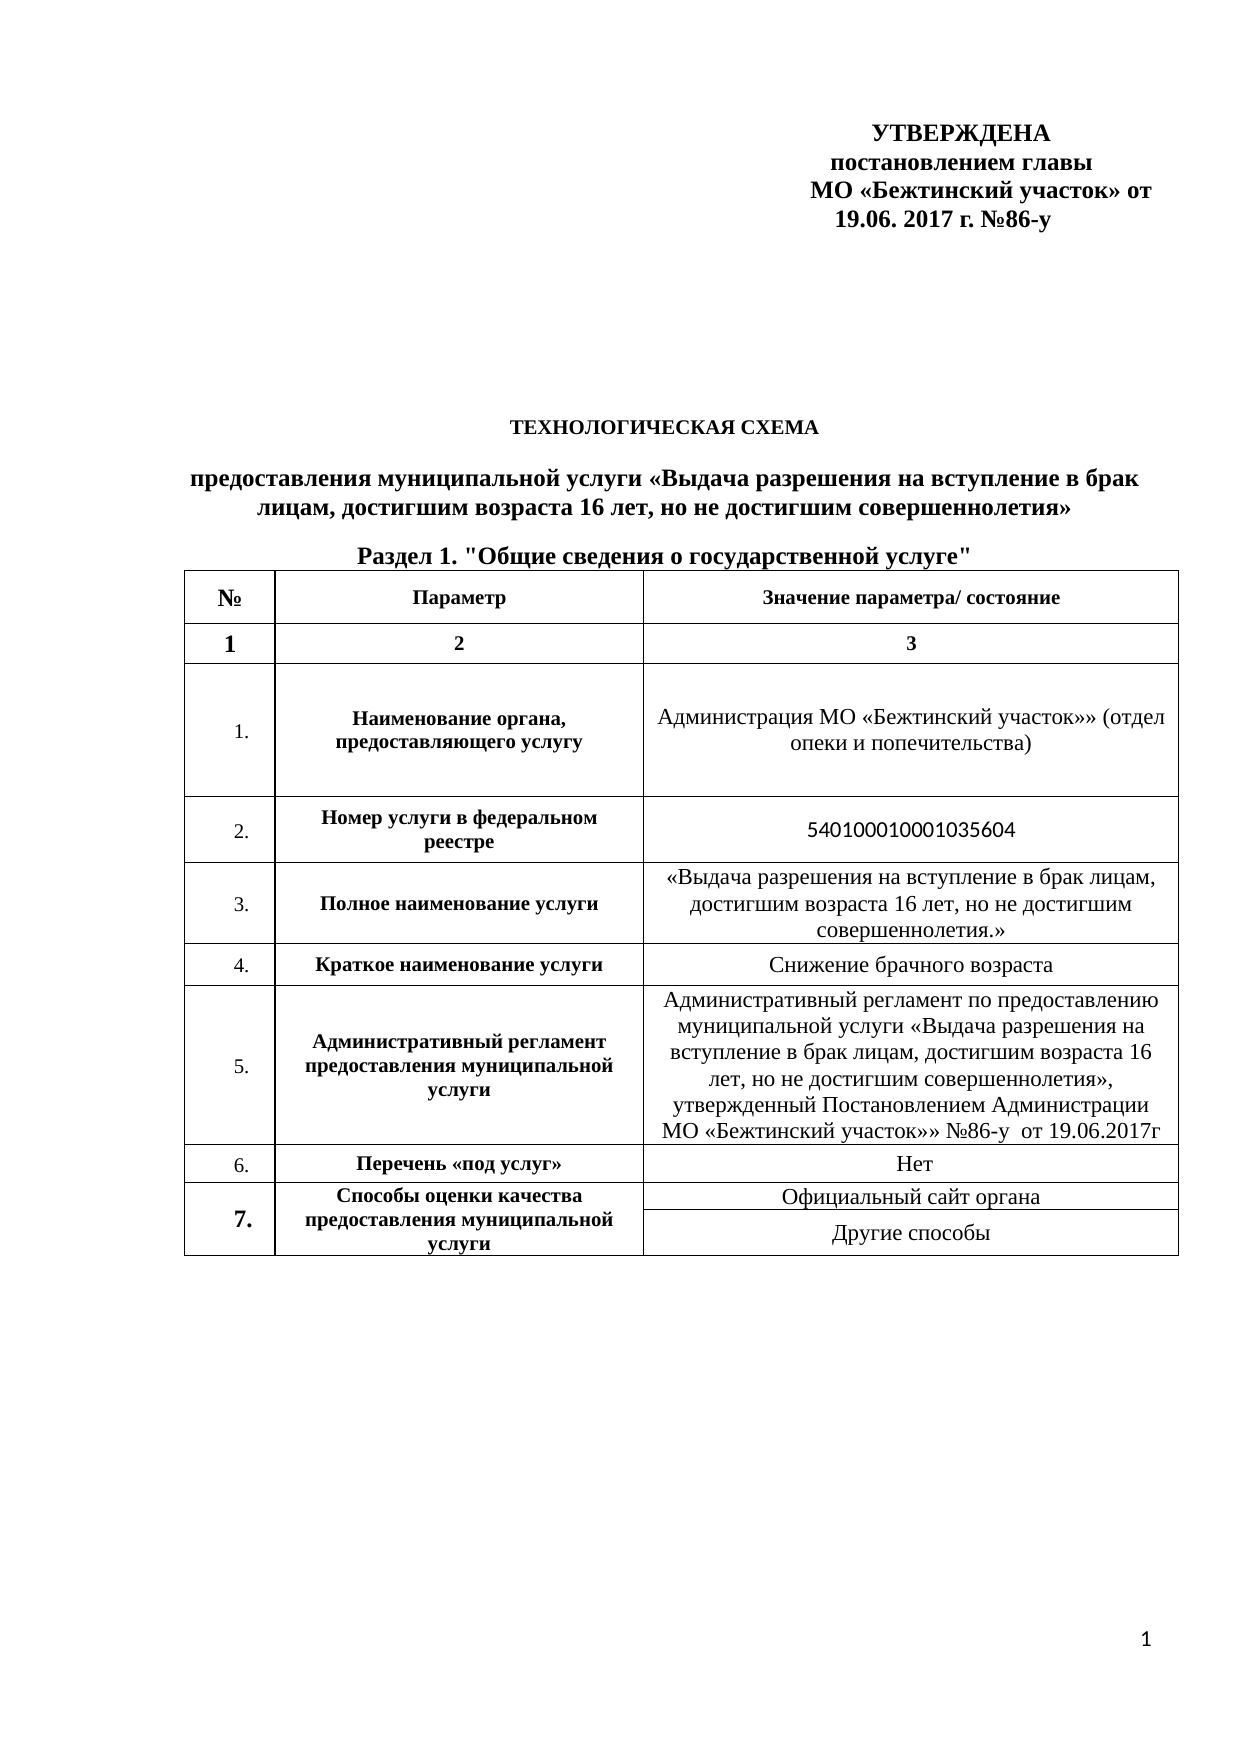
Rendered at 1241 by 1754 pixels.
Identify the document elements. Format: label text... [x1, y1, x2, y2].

table_cell Официальный сайт органа [644, 1183, 1178, 1209]
table_header Параметр [276, 571, 643, 623]
table_header № [185, 571, 274, 623]
table_cell 3 [644, 624, 1178, 662]
table_cell Номер услуги в федеральном реестре [276, 797, 643, 862]
text 19.06. 2017 г. №86-у [753, 204, 1152, 233]
table_cell [185, 664, 274, 796]
table_cell Снижение брачного возраста [644, 944, 1178, 984]
table_cell Другие способы [644, 1210, 1178, 1255]
table_cell Перечень «под услуг» [276, 1145, 643, 1182]
table_cell Административный регламент по предоставлению муниципальной услуги «Выдача разрешения на вступление в брак лицам, достигшим возраста 16 лет, но не достигшим совершеннолетия», утвержденный Постановлением Администрации МО «Бежтинский участок»» №86-у от 19.06.2017г [644, 986, 1178, 1144]
text ТЕХНОЛОГИЧЕСКАЯ СХЕМА [177, 415, 1152, 439]
table_cell Административный регламент предоставления муниципальной услуги [276, 986, 643, 1144]
table_cell [185, 1145, 274, 1182]
table_cell Нет [644, 1145, 1178, 1182]
table_cell [185, 944, 274, 984]
table_cell 540100010001035604 [644, 797, 1178, 862]
table_cell [185, 863, 274, 942]
table_cell Полное наименование услуги [276, 863, 643, 942]
table_cell Наименование органа, предоставляющего услугу [276, 664, 643, 796]
text Раздел 1. "Общие сведения о государственной услуге" [177, 541, 1152, 570]
table_header Значение параметра/ состояние [644, 571, 1178, 623]
table_cell Краткое наименование услуги [276, 944, 643, 984]
text предоставления муниципальной услуги «Выдача разрешения на вступление в брак лицам, достигшим возраста 16 лет, но не достигшим совершеннолетия» [177, 463, 1152, 521]
table_cell 7. [185, 1183, 274, 1255]
text МО «Бежтинский участок» от [177, 176, 1152, 204]
table_cell [185, 986, 274, 1144]
text постановлением главы [177, 147, 1152, 176]
table_cell 2 [276, 624, 643, 662]
table_cell 1 [185, 624, 274, 662]
table_cell [185, 797, 274, 862]
table_cell Администрация МО «Бежтинский участок»» (отдел опеки и попечительства) [644, 664, 1178, 796]
text УТВЕРЖДЕНА [177, 118, 1152, 147]
table_cell «Выдача разрешения на вступление в брак лицам, достигшим возраста 16 лет, но не достигшим совершеннолетия.» [644, 863, 1178, 942]
table_cell Способы оценки качества предоставления муниципальной услуги [276, 1183, 643, 1255]
